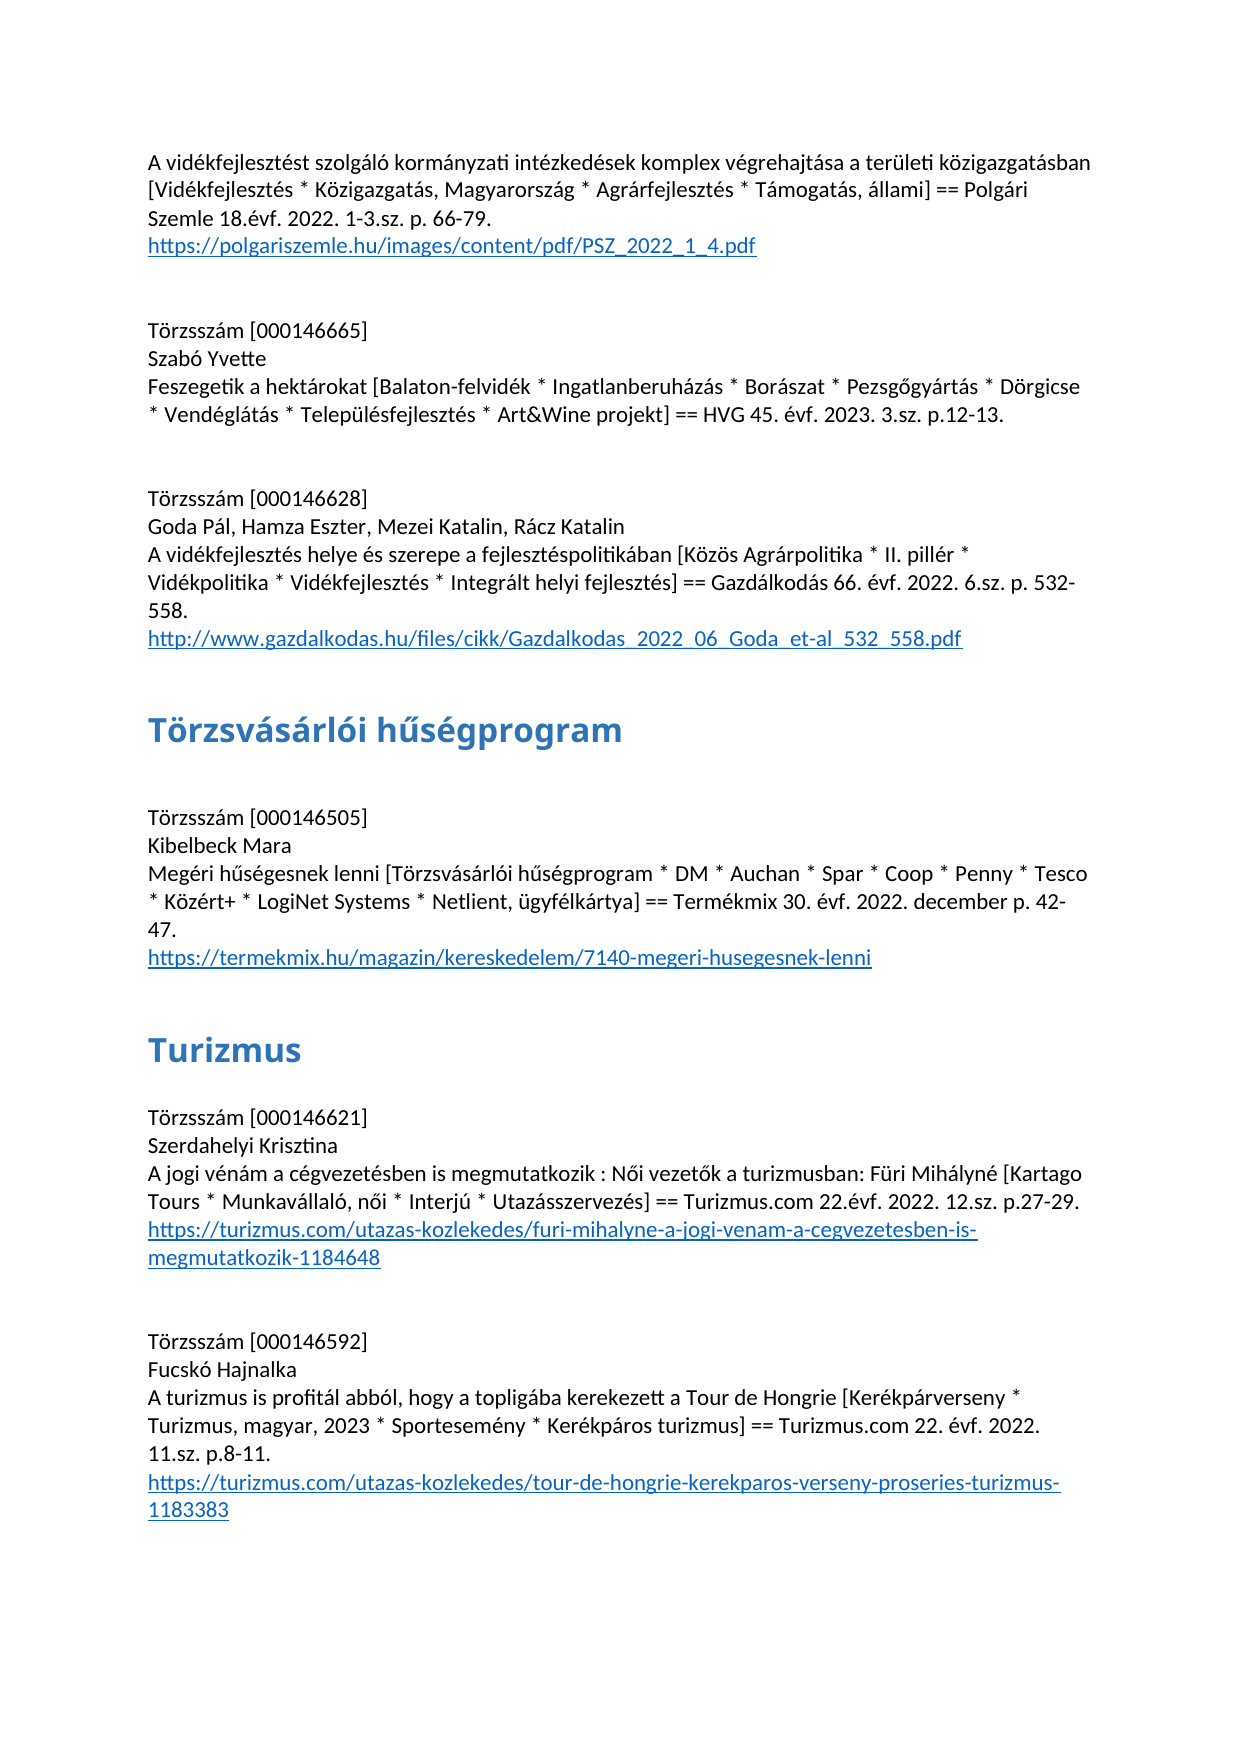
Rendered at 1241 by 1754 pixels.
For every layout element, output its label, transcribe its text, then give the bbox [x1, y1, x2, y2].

text A turizmus is profitál abból, hogy a topligába kerekezett a Tour de Hongrie [Kerékpárverseny * Turizmus, magyar, 2023 * Sportesemény * Kerékpáros turizmus] == Turizmus.com 22. évf. 2022. 11.sz. p.8-11. [148, 1383, 1093, 1468]
text Goda Pál, Hamza Eszter, Mezei Katalin, Rácz Katalin [148, 512, 1093, 540]
text Törzsszám [000146628] [148, 484, 1093, 512]
text Szabó Yvette [148, 344, 1093, 372]
text https://termekmix.hu/magazin/kereskedelem/7140-megeri-husegesnek-lenni [148, 943, 1093, 971]
subtitle Turizmus [148, 1026, 1093, 1072]
text https://turizmus.com/utazas-kozlekedes/tour-de-hongrie-kerekparos-verseny-proseries-turizmus-1183383 [148, 1468, 1093, 1524]
text A jogi vénám a cégvezetésben is megmutatkozik : Női vezetők a turizmusban: Füri Mihályné [Kartago Tours * Munkavállaló, női * Interjú * Utazásszervezés] == Turizmus.com 22.évf. 2022. 12.sz. p.27-29. [148, 1159, 1093, 1215]
text Feszegetik a hektárokat [Balaton-felvidék * Ingatlanberuházás * Borászat * Pezsgőgyártás * Dörgicse * Vendéglátás * Településfejlesztés * Art&Wine projekt] == HVG 45. évf. 2023. 3.sz. p.12-13. [148, 372, 1093, 428]
subtitle Törzsvásárlói hűségprogram [148, 707, 1093, 753]
text https://turizmus.com/utazas-kozlekedes/furi-mihalyne-a-jogi-venam-a-cegvezetesben-is-megmutatkozik-1184648 [148, 1215, 1093, 1271]
text Törzsszám [000146665] [148, 316, 1093, 344]
text Törzsszám [000146621] [148, 1103, 1093, 1131]
text https://polgariszemle.hu/images/content/pdf/PSZ_2022_1_4.pdf [148, 232, 1093, 260]
text Fucskó Hajnalka [148, 1356, 1093, 1383]
text Megéri hűségesnek lenni [Törzsvásárlói hűségprogram * DM * Auchan * Spar * Coop * Penny * Tesco * Közért+ * LogiNet Systems * Netlient, ügyfélkártya] == Termékmix 30. évf. 2022. december p. 42-47. [148, 859, 1093, 943]
text Törzsszám [000146592] [148, 1327, 1093, 1356]
text Törzsszám [000146505] [148, 803, 1093, 831]
text Kibelbeck Mara [148, 831, 1093, 859]
text A vidékfejlesztést szolgáló kormányzati intézkedések komplex végrehajtása a területi közigazgatásban [Vidékfejlesztés * Közigazgatás, Magyarország * Agrárfejlesztés * Támogatás, állami] == Polgári Szemle 18.évf. 2022. 1-3.sz. p. 66-79. [148, 148, 1093, 232]
text A vidékfejlesztés helye és szerepe a fejlesztéspolitikában [Közös Agrárpolitika * II. pillér * Vidékpolitika * Vidékfejlesztés * Integrált helyi fejlesztés] == Gazdálkodás 66. évf. 2022. 6.sz. p. 532-558. [148, 540, 1093, 624]
text Szerdahelyi Krisztina [148, 1131, 1093, 1159]
text http://www.gazdalkodas.hu/files/cikk/Gazdalkodas_2022_06_Goda_et-al_532_558.pdf [148, 624, 1093, 652]
